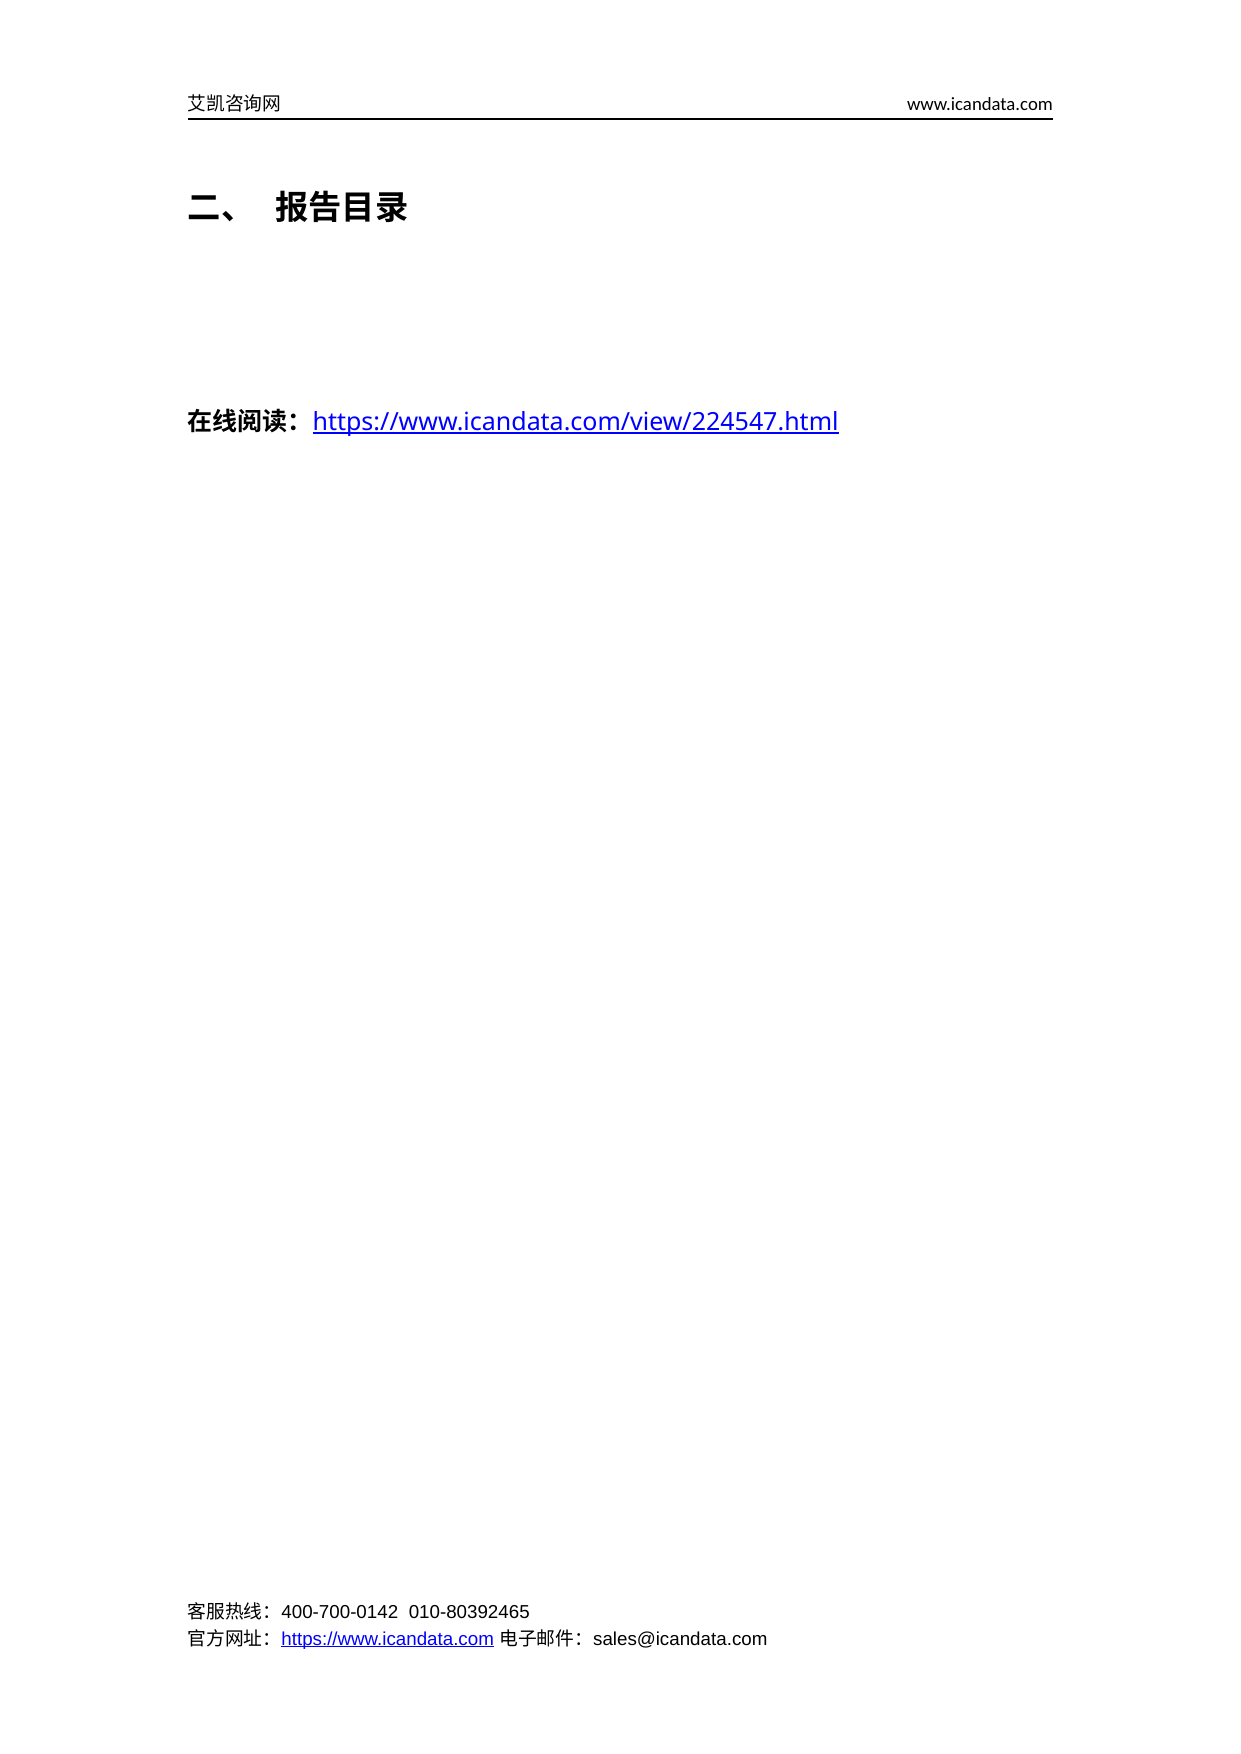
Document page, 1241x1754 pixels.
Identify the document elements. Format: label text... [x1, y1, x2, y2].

subtitle 报告目录 [187, 172, 1053, 237]
text 在线阅读：https://www.icandata.com/view/224547.html [187, 387, 1053, 452]
